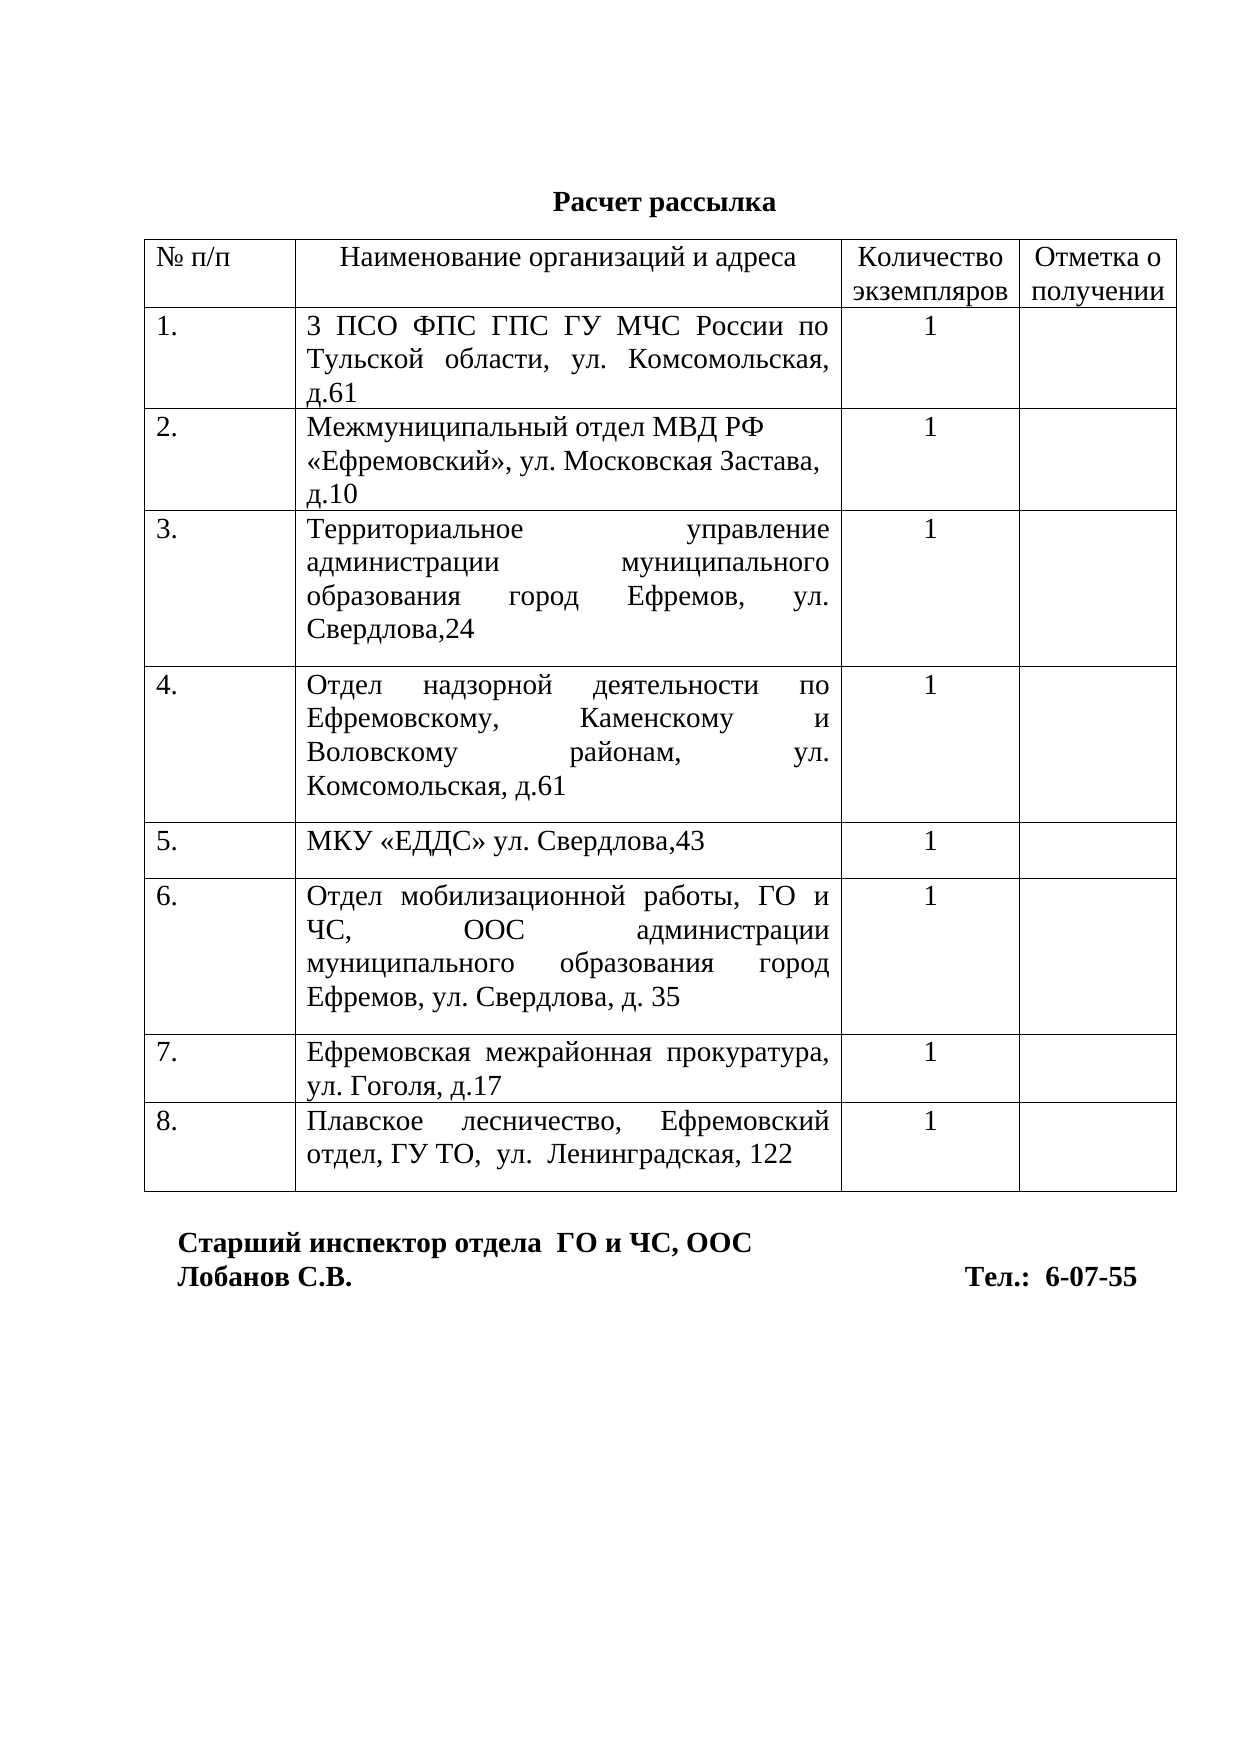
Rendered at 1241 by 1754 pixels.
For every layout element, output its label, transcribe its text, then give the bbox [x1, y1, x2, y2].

table_cell [1020, 308, 1176, 408]
table_cell 1 [842, 1035, 1019, 1102]
table_cell Отдел надзорной деятельности по Ефремовскому, Каменскому и Воловскому районам, ул. Комсомольская, д.61 [296, 667, 841, 822]
table_cell 1 [842, 308, 1019, 408]
text Старший инспектор отдела ГО и ЧС, ООС [177, 1225, 1152, 1259]
table_cell Территориальное управление администрации муниципального образования город Ефремов, ул. Свердлова,24 [296, 511, 841, 666]
table_cell 4. [145, 667, 295, 822]
table_cell [1020, 1035, 1176, 1102]
table_cell 2. [145, 409, 295, 510]
table_cell [1020, 409, 1176, 510]
table_cell [1020, 511, 1176, 666]
table_cell 1 [842, 667, 1019, 822]
table_cell 1 [842, 879, 1019, 1033]
table_cell [1020, 879, 1176, 1033]
table_cell Межмуниципальный отдел МВД РФ «Ефремовский», ул. Московская Застава, д.10 [296, 409, 841, 510]
table_cell [1020, 1103, 1176, 1191]
table_cell 1 [842, 409, 1019, 510]
table_cell [1020, 667, 1176, 822]
text Лобанов С.В. Тел.: 6-07-55 [177, 1259, 1152, 1292]
table_header Отметка о получении [1020, 240, 1176, 307]
table_cell 7. [145, 1035, 295, 1102]
table_cell 1 [842, 823, 1019, 877]
table_header Количество экземпляров [842, 240, 1019, 307]
table_cell 5. [145, 823, 295, 877]
table_header Наименование организаций и адреса [296, 240, 841, 307]
table_cell 6. [145, 879, 295, 1033]
text Расчет рассылка [177, 184, 1152, 218]
table_cell МКУ «ЕДДС» ул. Свердлова,43 [296, 823, 841, 877]
table_cell 1. [145, 308, 295, 408]
table_cell [1020, 823, 1176, 877]
table_cell Отдел мобилизационной работы, ГО и ЧС, ООС администрации муниципального образования город Ефремов, ул. Свердлова, д. 35 [296, 879, 841, 1033]
table_cell 3. [145, 511, 295, 666]
table_cell 1 [842, 1103, 1019, 1191]
table_cell Плавское лесничество, Ефремовский отдел, ГУ ТО, ул. Ленинградская, 122 [296, 1103, 841, 1191]
table_cell Ефремовская межрайонная прокуратура, ул. Гоголя, д.17 [296, 1035, 841, 1102]
table_header № п/п [145, 240, 295, 307]
table_cell 1 [842, 511, 1019, 666]
table_cell 8. [145, 1103, 295, 1191]
table_cell 3 ПСО ФПС ГПС ГУ МЧС России по Тульской области, ул. Комсомольская, д.61 [296, 308, 841, 408]
